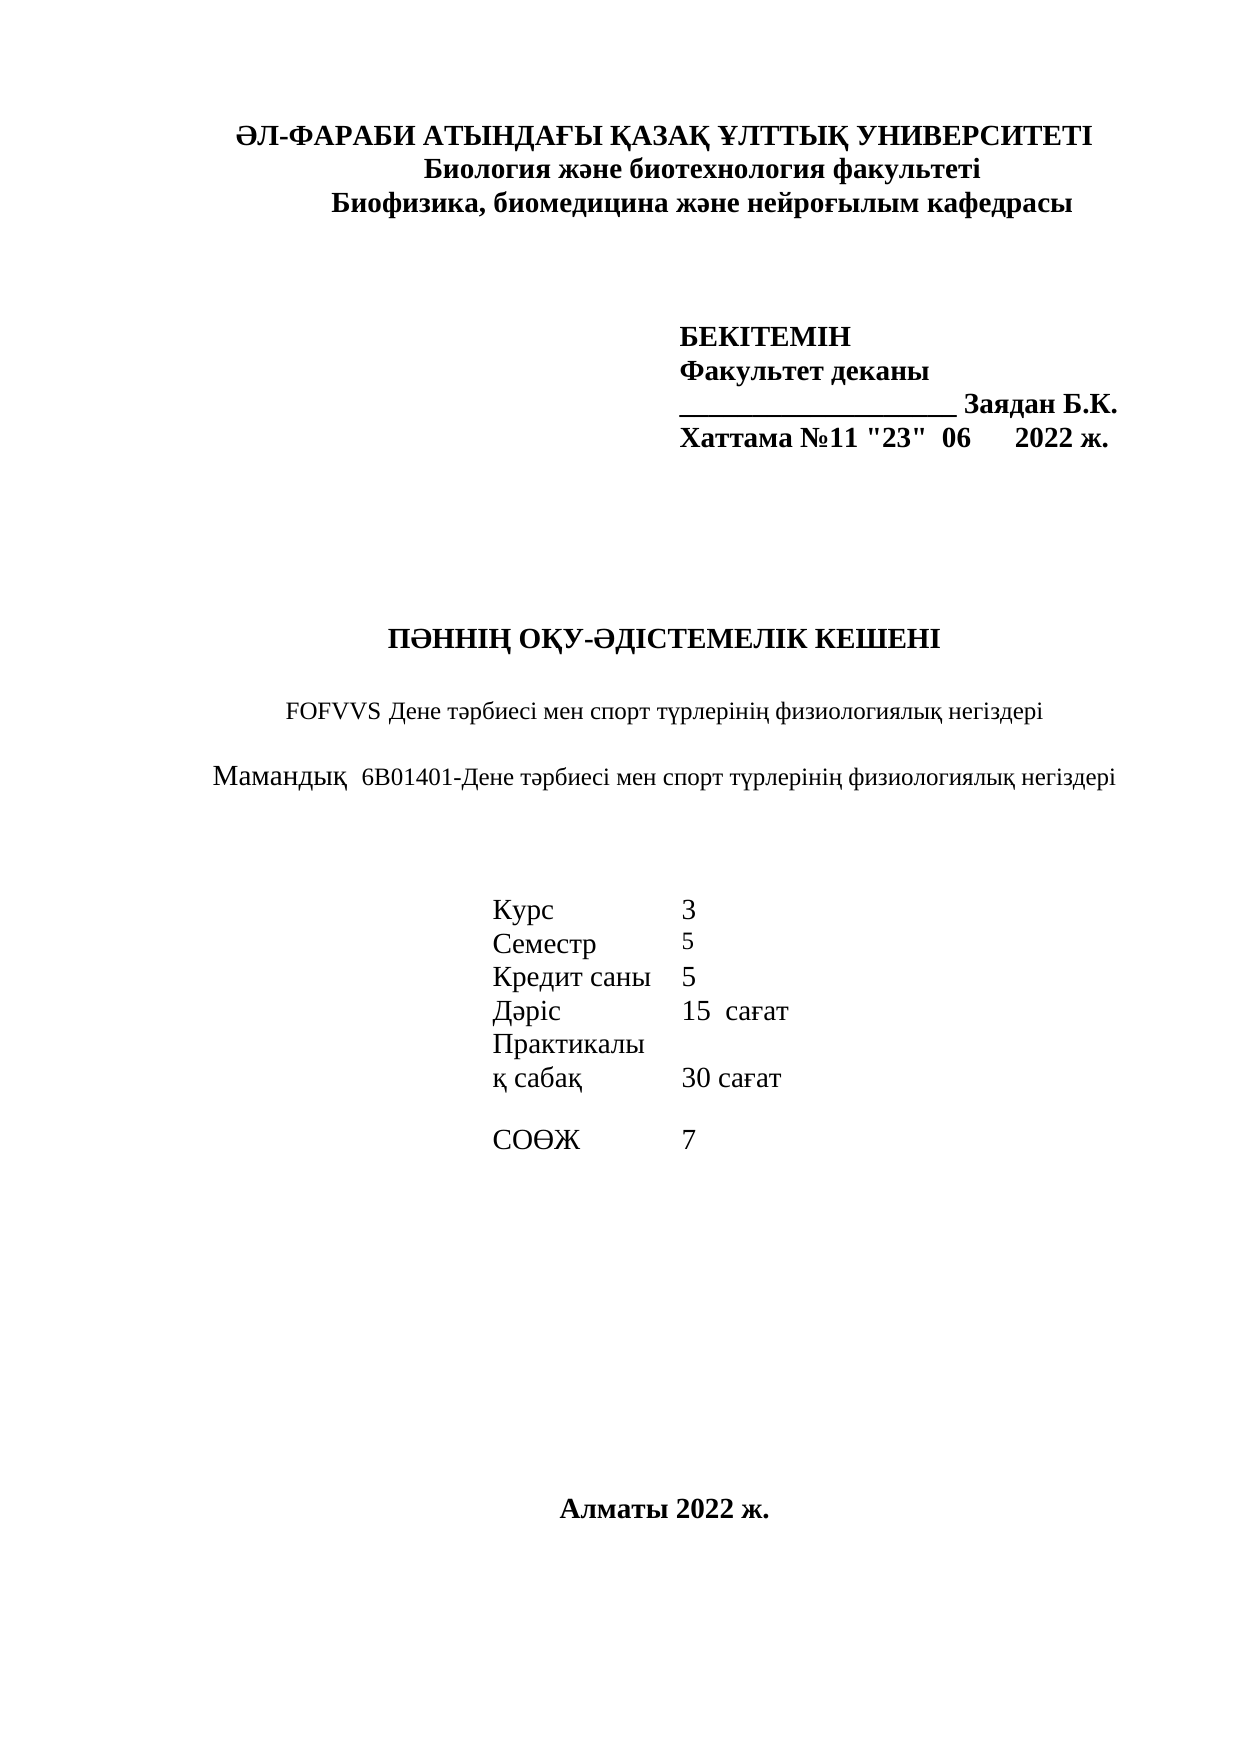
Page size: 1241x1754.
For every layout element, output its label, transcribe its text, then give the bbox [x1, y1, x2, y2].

table_header Курс [481, 893, 670, 926]
table_cell Семестр [481, 926, 670, 959]
text БЕКІТЕМІН [679, 319, 1152, 353]
table_cell 7 [670, 1123, 848, 1156]
table_cell Практикалық сабақ [481, 1027, 670, 1122]
table_cell СОӨЖ [481, 1123, 670, 1156]
table_cell 5 [670, 960, 848, 993]
table_cell Кредит саны [481, 960, 670, 993]
table_header 3 [670, 893, 848, 926]
table_cell 30 сағат [670, 1027, 848, 1122]
text ӘЛ-ФАРАБИ АТЫНДАҒЫ ҚАЗАҚ ҰЛТТЫҚ УНИВЕРСИТЕТІ [177, 118, 1152, 152]
text Мамандық 6B01401-Дене тәрбиесі мен спорт түрлерінің физиологиялық негіздері [177, 758, 1152, 792]
text Биология және биотехнология факультеті [177, 152, 1152, 185]
text FOFVVS Дене тәрбиесі мен спорт түрлерінің физиологиялық негіздері [177, 696, 1152, 725]
subtitle ПӘННІҢ ОҚУ-ӘДІСТЕМЕЛІК КЕШЕНІ [177, 621, 1152, 655]
text ___________________ Заядан Б.К. [679, 386, 1152, 420]
table_cell 15 сағат [670, 993, 848, 1027]
table_cell 5 [670, 926, 848, 959]
text Хаттама №11 "23" 06 2022 ж. [679, 420, 1152, 453]
text Факультет деканы [679, 353, 1152, 386]
table_cell Дәріс [481, 993, 670, 1027]
text Алматы 2022 ж. [177, 1491, 1152, 1525]
text Биофизика, биомедицина және нейроғылым кафедрасы [177, 185, 1152, 219]
